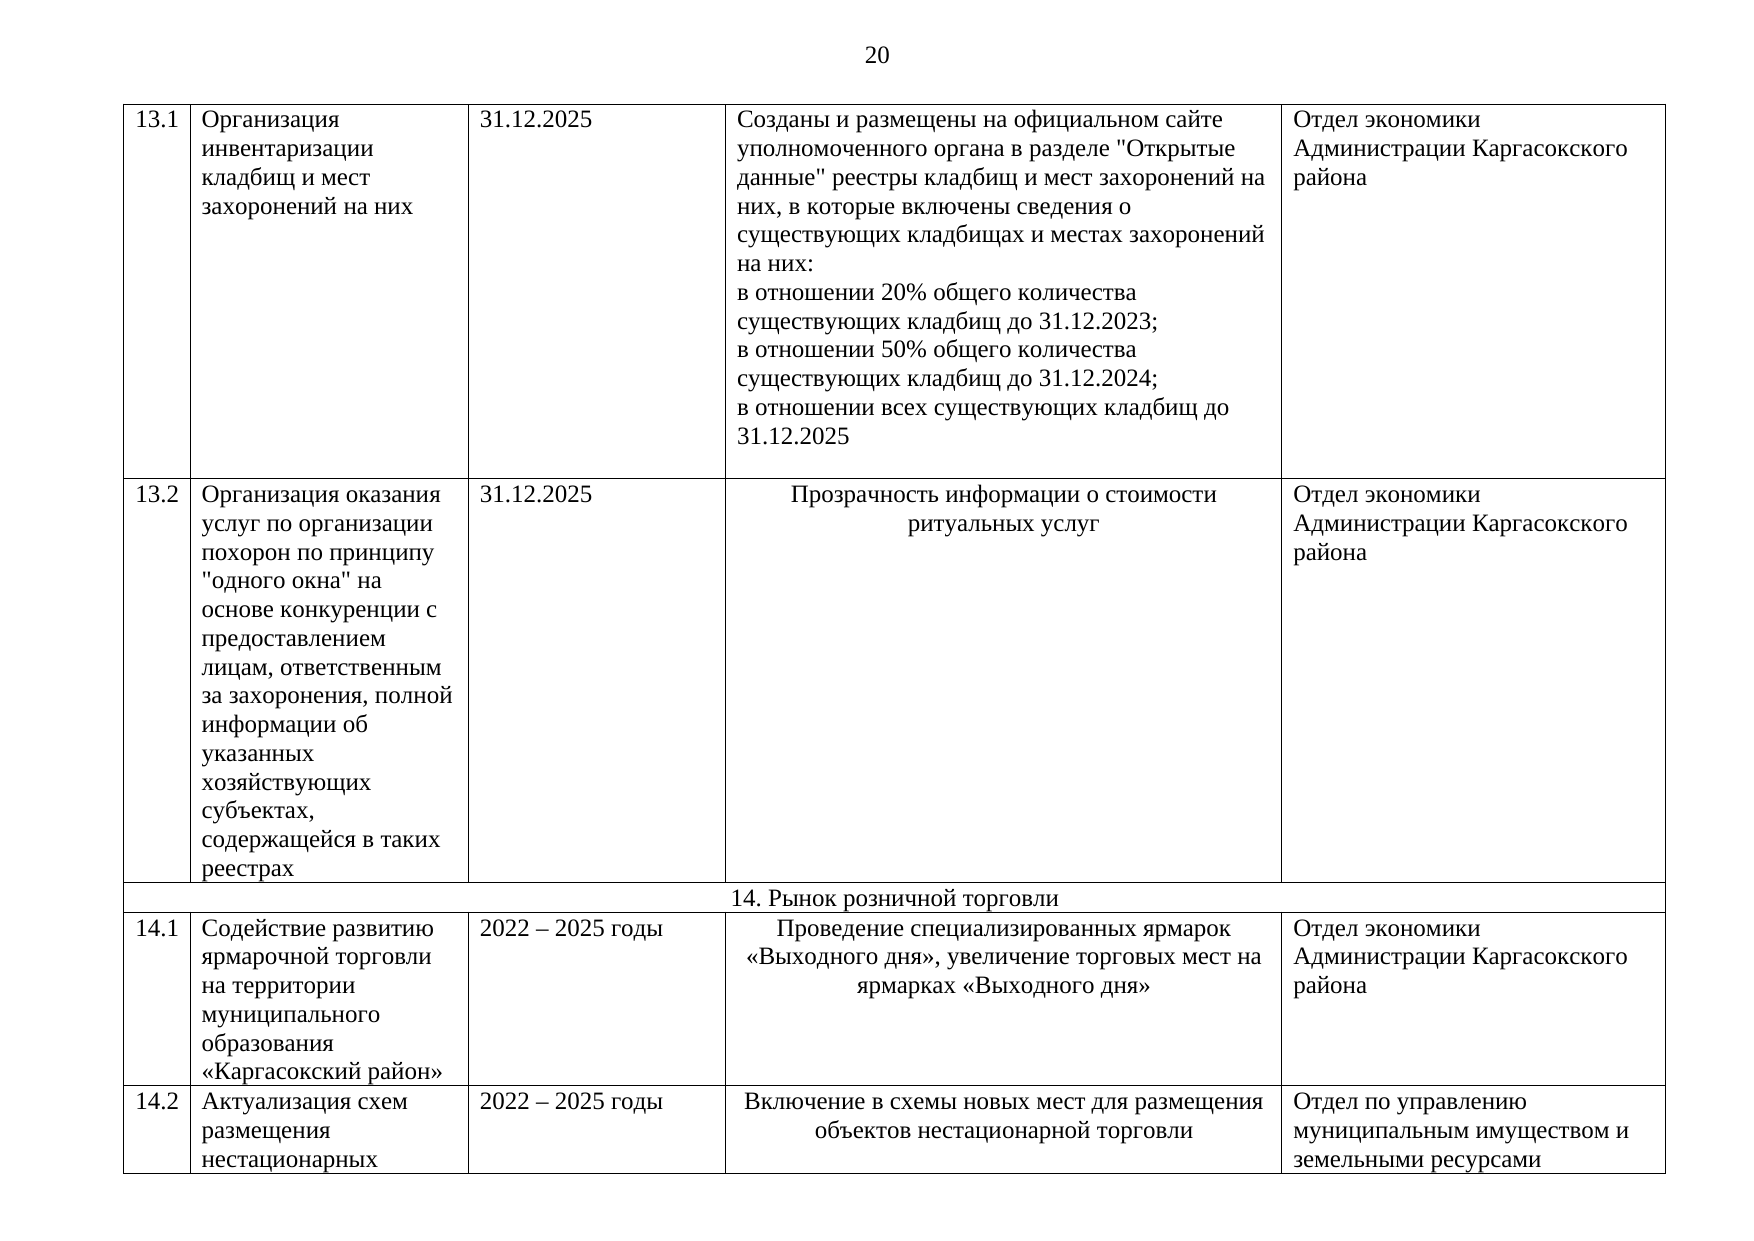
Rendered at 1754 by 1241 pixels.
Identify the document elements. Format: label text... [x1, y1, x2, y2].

table_cell 2022 – 2025 годы [469, 913, 725, 1085]
table_cell 14.2 [124, 1086, 190, 1172]
table_cell 13.2 [124, 479, 190, 882]
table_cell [726, 1086, 1281, 1172]
table_cell Организация инвентаризации кладбищ и мест захоронений на них [191, 105, 468, 478]
table_cell Созданы и размещены на официальном сайте уполномоченного органа в разделе "Открытые данные" реестры кладбищ и мест захоронений на них, в которые включены сведения о существующих кладбищах и местах захоронений на них: в отношении 20% общего количества существующих кладбищ до 31.12.2023; в отношении 50% общего количества существующих кладбищ до 31.12.2024; в отношении всех существующих кладбищ до 31.12.2025 [726, 105, 1281, 478]
table_cell 14. Рынок розничной торговли [124, 883, 1665, 912]
table_cell 14.1 [124, 913, 190, 1085]
table_cell 2022 – 2025 годы [469, 1086, 725, 1172]
table_cell 13.1 [124, 105, 190, 478]
table_cell Отдел экономики Администрации Каргасокского района [1282, 913, 1665, 1085]
table_cell Содействие развитию ярмарочной торговли на территории муниципального образования «Каргасокский район» [191, 913, 468, 1085]
table_cell Отдел экономики Администрации Каргасокского района [1282, 479, 1665, 882]
table_cell Проведение специализированных ярмарок «Выходного дня», увеличение торговых мест на ярмарках «Выходного дня» [726, 913, 1281, 1085]
table_cell 31.12.2025 [469, 105, 725, 478]
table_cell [1282, 1086, 1665, 1172]
table_cell Прозрачность информации о стоимости ритуальных услуг [726, 479, 1281, 882]
table_cell 31.12.2025 [469, 479, 725, 882]
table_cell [1282, 105, 1665, 478]
table_cell Организация оказания услуг по организации похорон по принципу "одного окна" на основе конкуренции с предоставлением лицам, ответственным за захоронения, полной информации об указанных хозяйствующих субъектах, содержащейся в таких реестрах [191, 479, 468, 882]
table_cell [191, 1086, 468, 1172]
